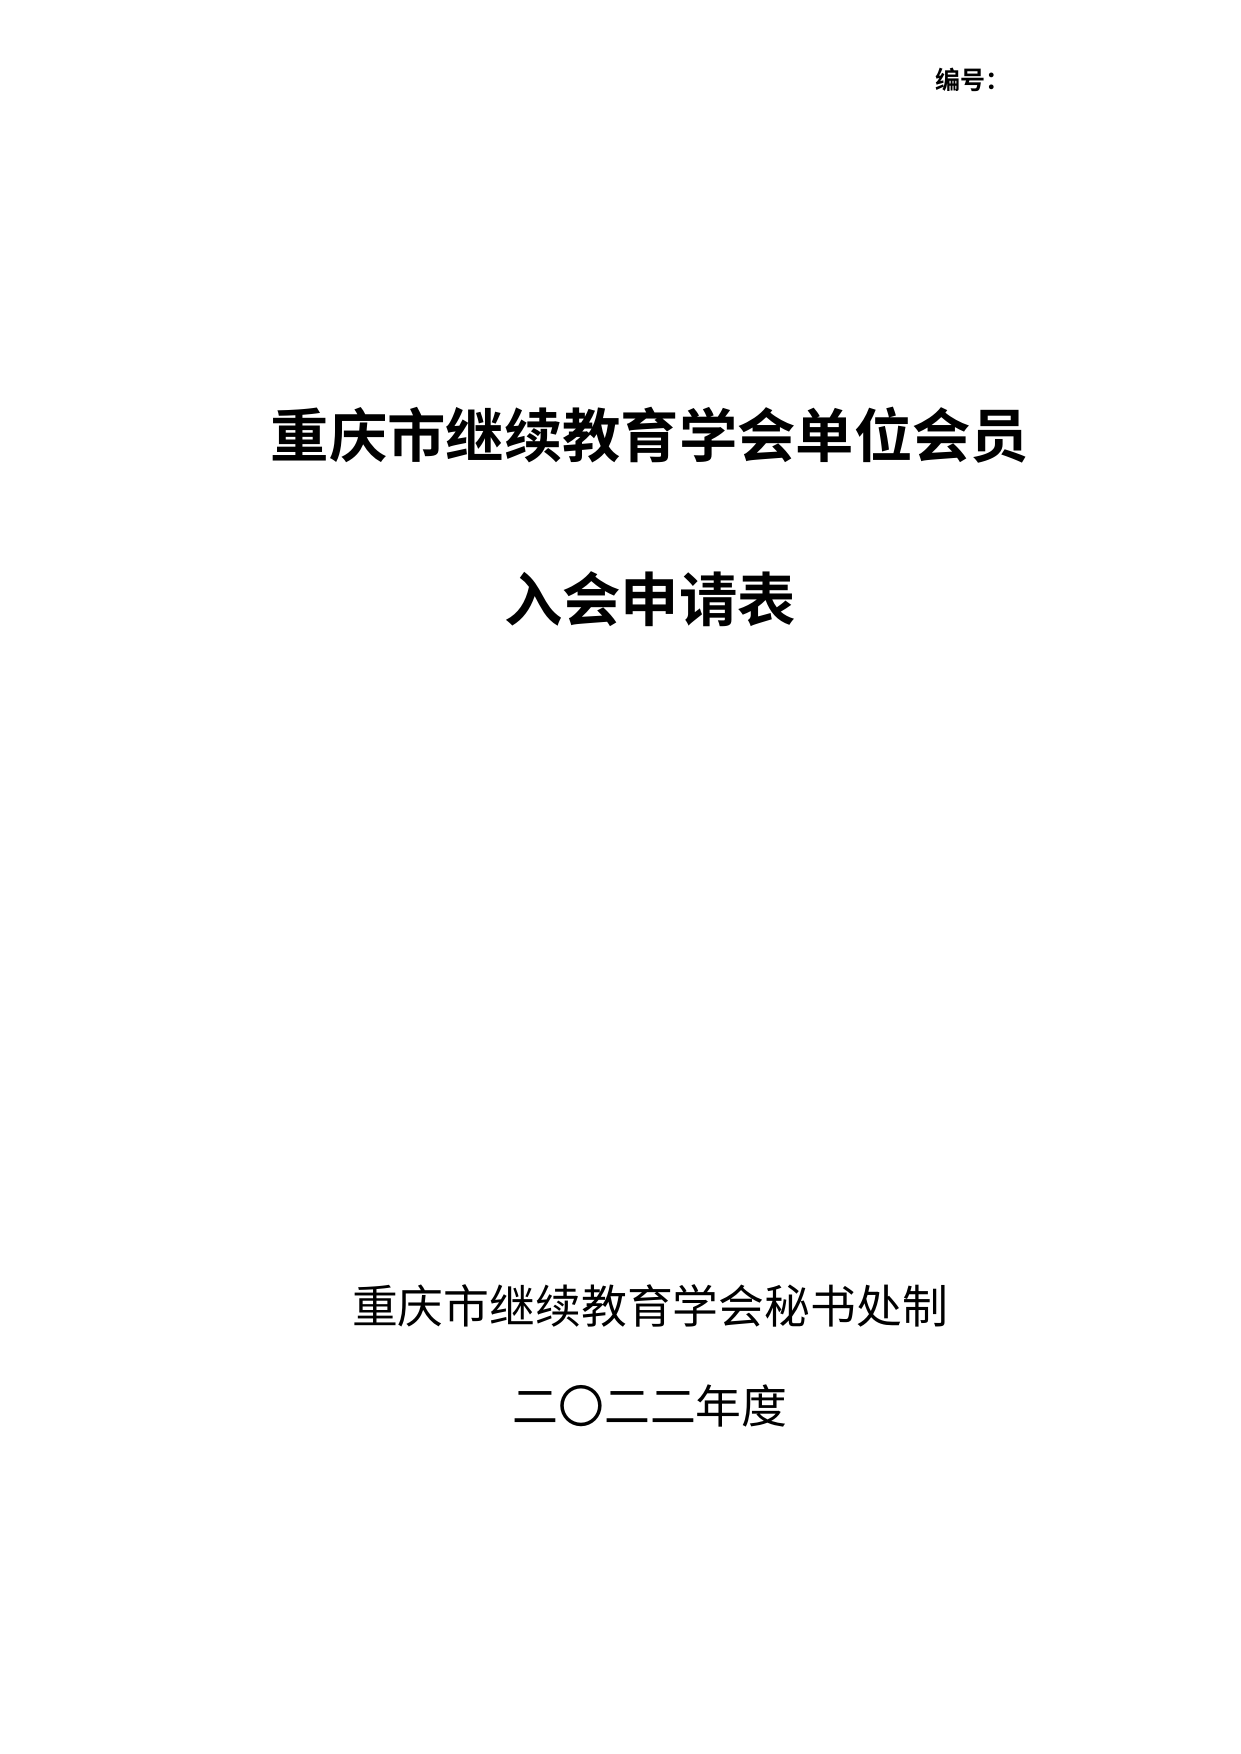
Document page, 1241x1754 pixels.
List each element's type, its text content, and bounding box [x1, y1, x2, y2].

text 重庆市继续教育学会秘书处制 [187, 1271, 1112, 1337]
text 二〇二二年度 [187, 1370, 1112, 1437]
text 重庆市继续教育学会单位会员 [187, 390, 1112, 474]
text 入会申请表 [187, 554, 1112, 638]
